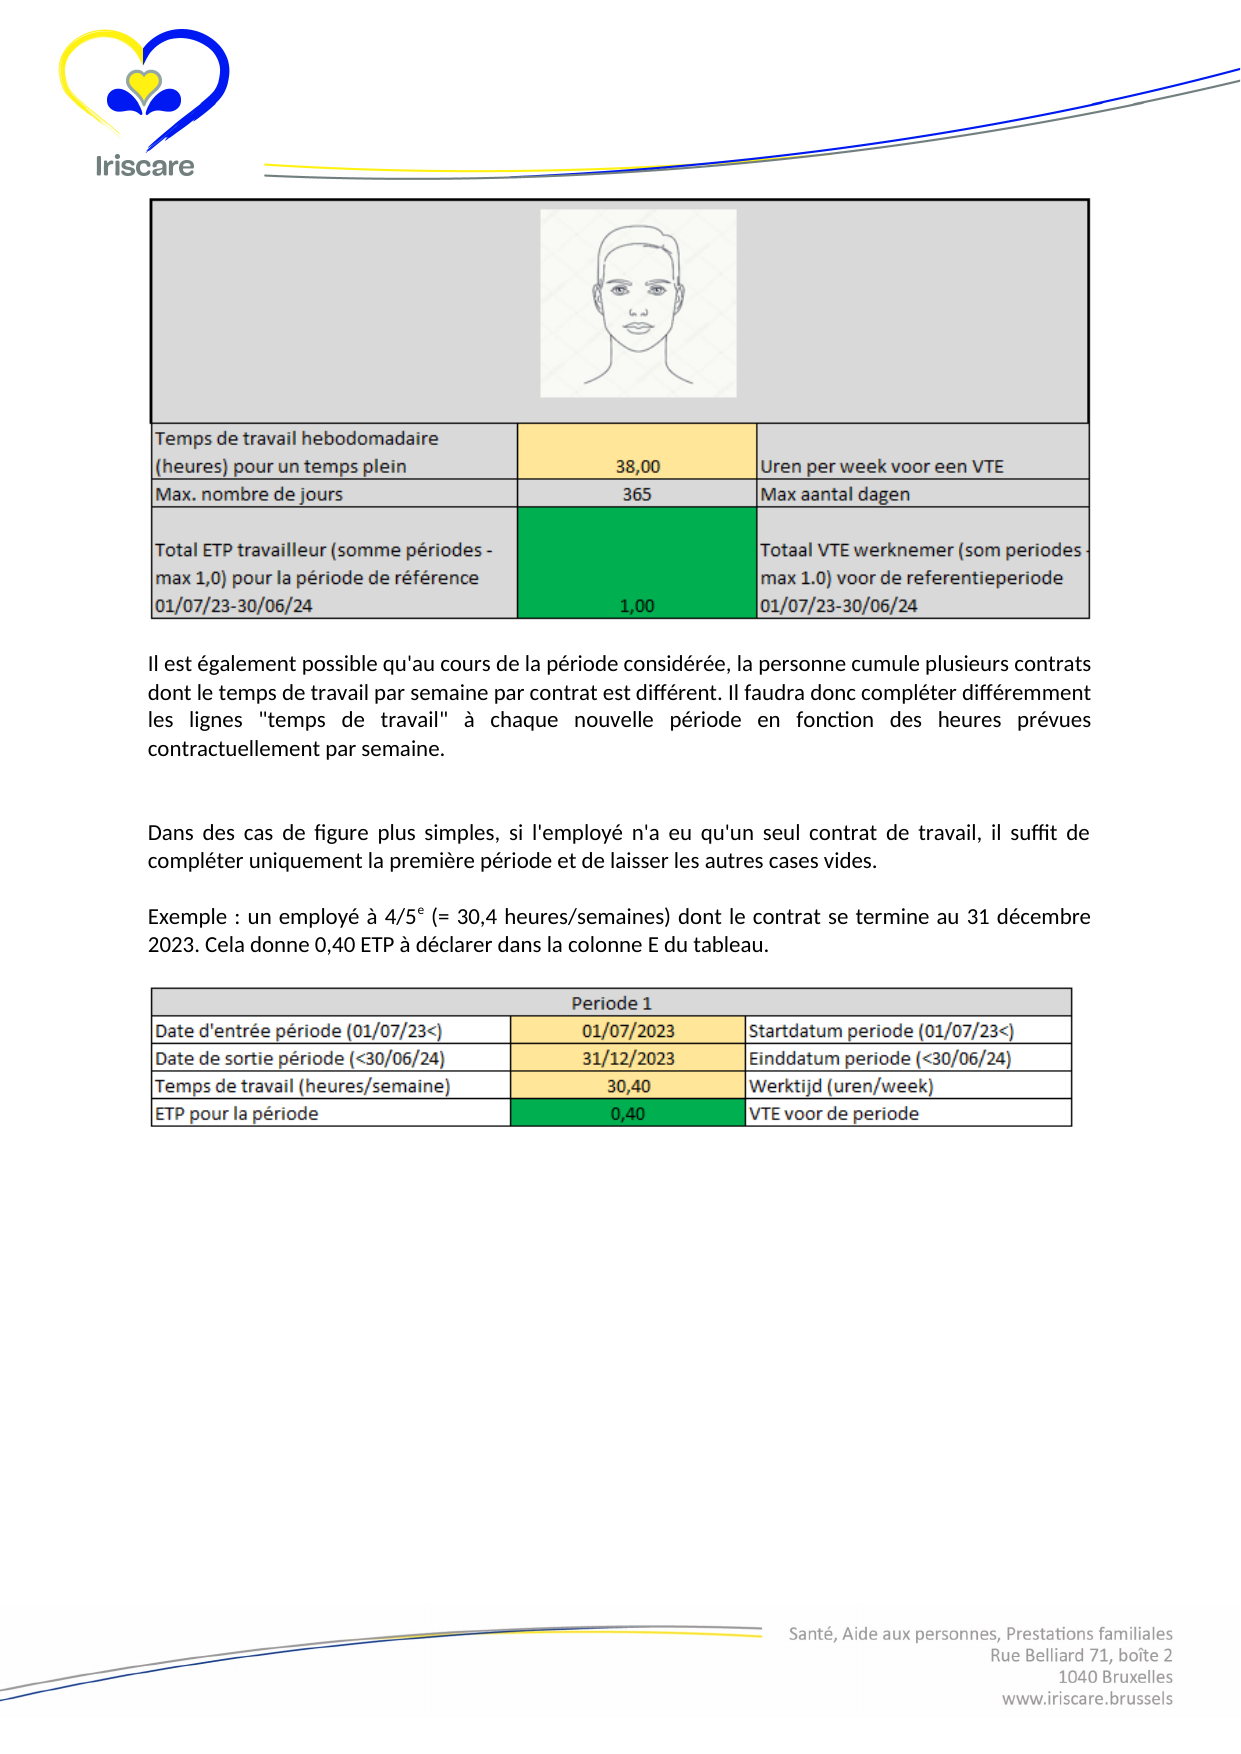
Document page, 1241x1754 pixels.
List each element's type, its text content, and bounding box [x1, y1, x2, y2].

picture [0, 1605, 1241, 1717]
text Il est également possible qu'au cours de la période considérée, la personne cumule plusieurs contrats dont le temps de travail par semaine par contrat est différent. Il faudra donc compléter différemment les lignes "temps de travail" à chaque nouvelle période en fonction des heures prévues contractuellement par semaine. [148, 649, 1093, 762]
picture [0, 0, 1241, 622]
text Dans des cas de figure plus simples, si l'employé n'a eu qu'un seul contrat de travail, il suffit de compléter uniquement la première période et de laisser les autres cases vides. [148, 818, 1093, 874]
picture [147, 985, 1093, 1138]
text Exemple : un employé à 4/5e (= 30,4 heures/semaines) dont le contrat se termine au 31 décembre 2023. Cela donne 0,40 ETP à déclarer dans la colonne E du tableau. [148, 902, 1093, 958]
